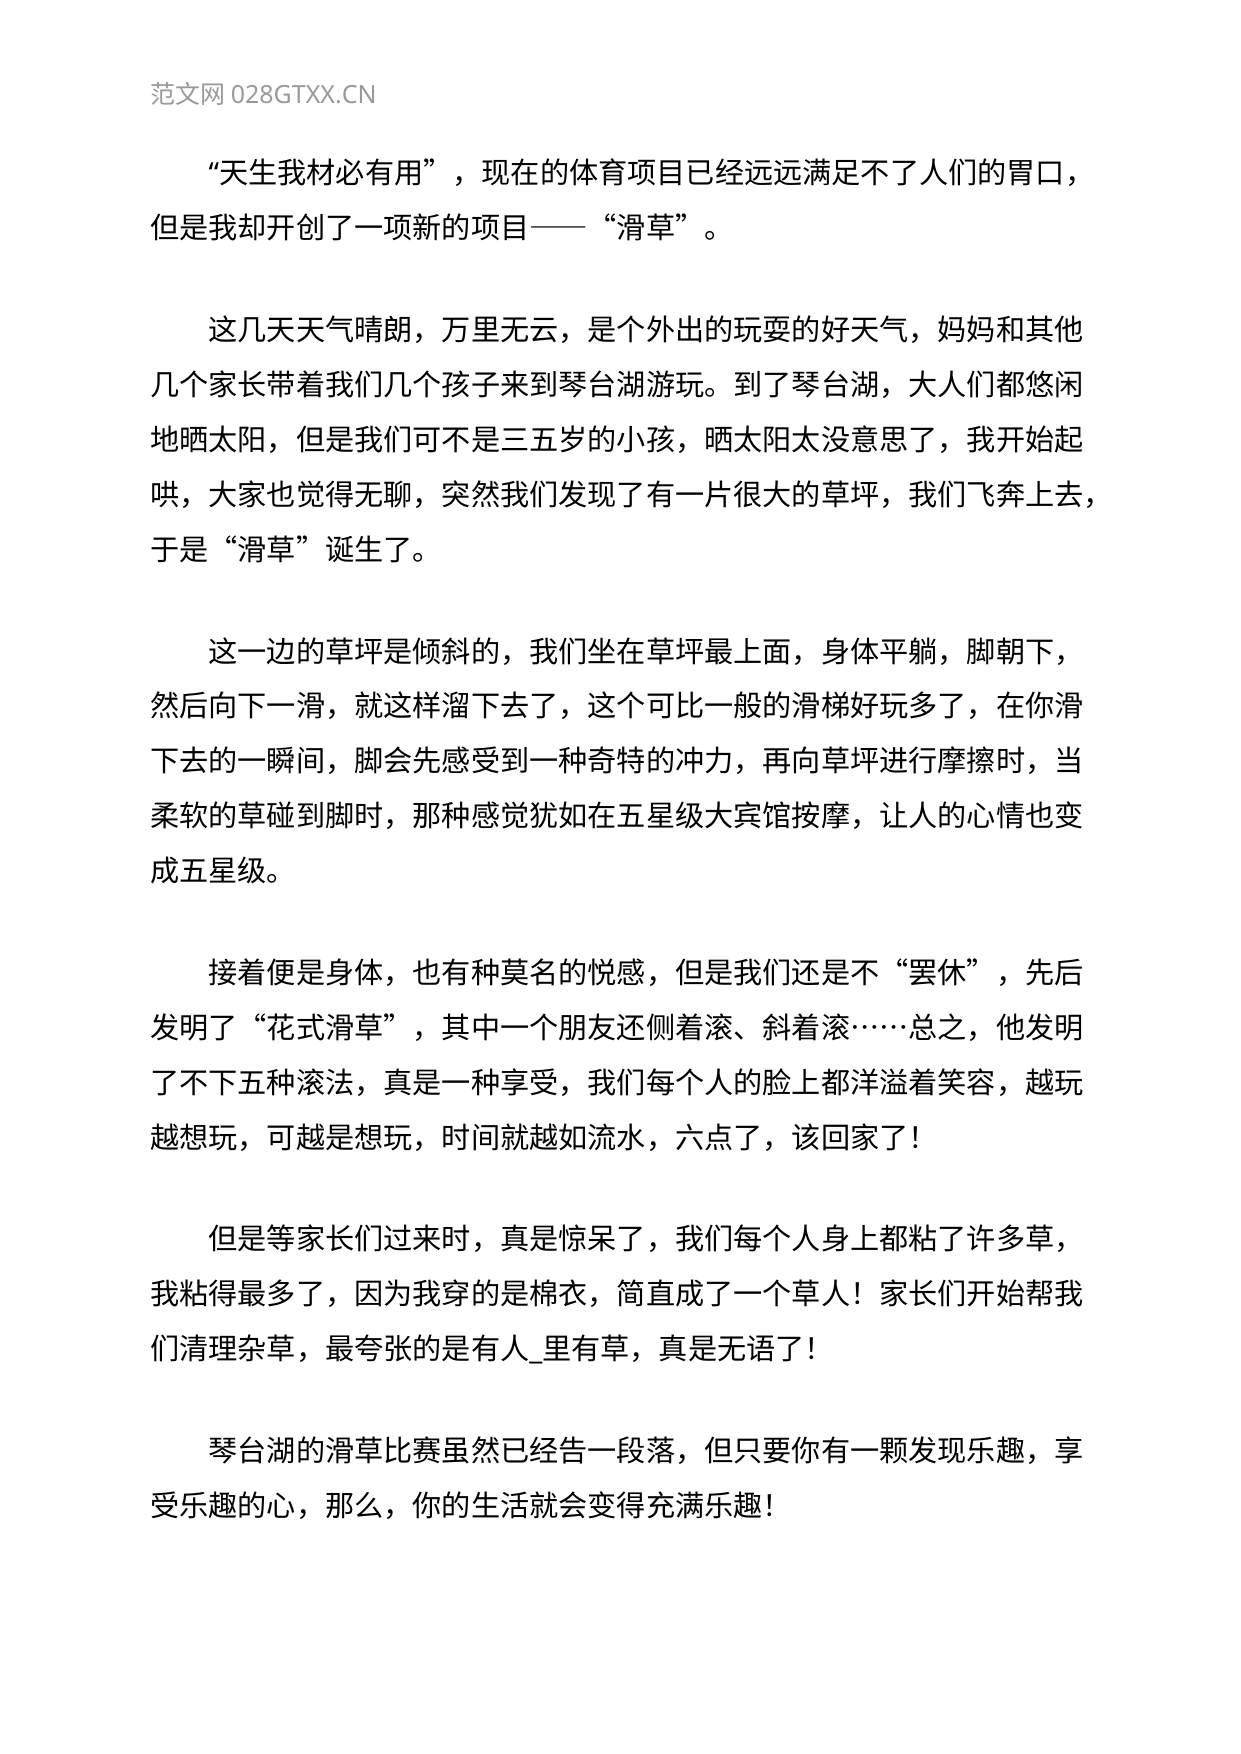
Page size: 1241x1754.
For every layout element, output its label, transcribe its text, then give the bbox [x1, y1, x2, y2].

text 这几天天气晴朗，万里无云，是个外出的玩耍的好天气，妈妈和其他几个家长带着我们几个孩子来到琴台湖游玩。到了琴台湖，大人们都悠闲地晒太阳，但是我们可不是三五岁的小孩，晒太阳太没意思了，我开始起哄，大家也觉得无聊，突然我们发现了有一片很大的草坪，我们飞奔上去，于是“滑草”诞生了。 [150, 307, 1090, 569]
text 但是等家长们过来时，真是惊呆了，我们每个人身上都粘了许多草，我粘得最多了，因为我穿的是棉衣，简直成了一个草人！家长们开始帮我们清理杂草，最夸张的是有人_里有草，真是无语了！ [150, 1216, 1090, 1368]
text 这一边的草坪是倾斜的，我们坐在草坪最上面，身体平躺，脚朝下，然后向下一滑，就这样溜下去了，这个可比一般的滑梯好玩多了，在你滑下去的一瞬间，脚会先感受到一种奇特的冲力，再向草坪进行摩擦时，当柔软的草碰到脚时，那种感觉犹如在五星级大宾馆按摩，让人的心情也变成五星级。 [150, 628, 1090, 890]
text “天生我材必有用”，现在的体育项目已经远远满足不了人们的胃口，但是我却开创了一项新的项目——“滑草”。 [150, 150, 1090, 247]
text 琴台湖的滑草比赛虽然已经告一段落，但只要你有一颗发现乐趣，享受乐趣的心，那么，你的生活就会变得充满乐趣！ [150, 1428, 1090, 1525]
text 接着便是身体，也有种莫名的悦感，但是我们还是不“罢休”，先后发明了“花式滑草”，其中一个朋友还侧着滚、斜着滚……总之，他发明了不下五种滚法，真是一种享受，我们每个人的脸上都洋溢着笑容，越玩越想玩，可越是想玩，时间就越如流水，六点了，该回家了！ [150, 949, 1090, 1156]
